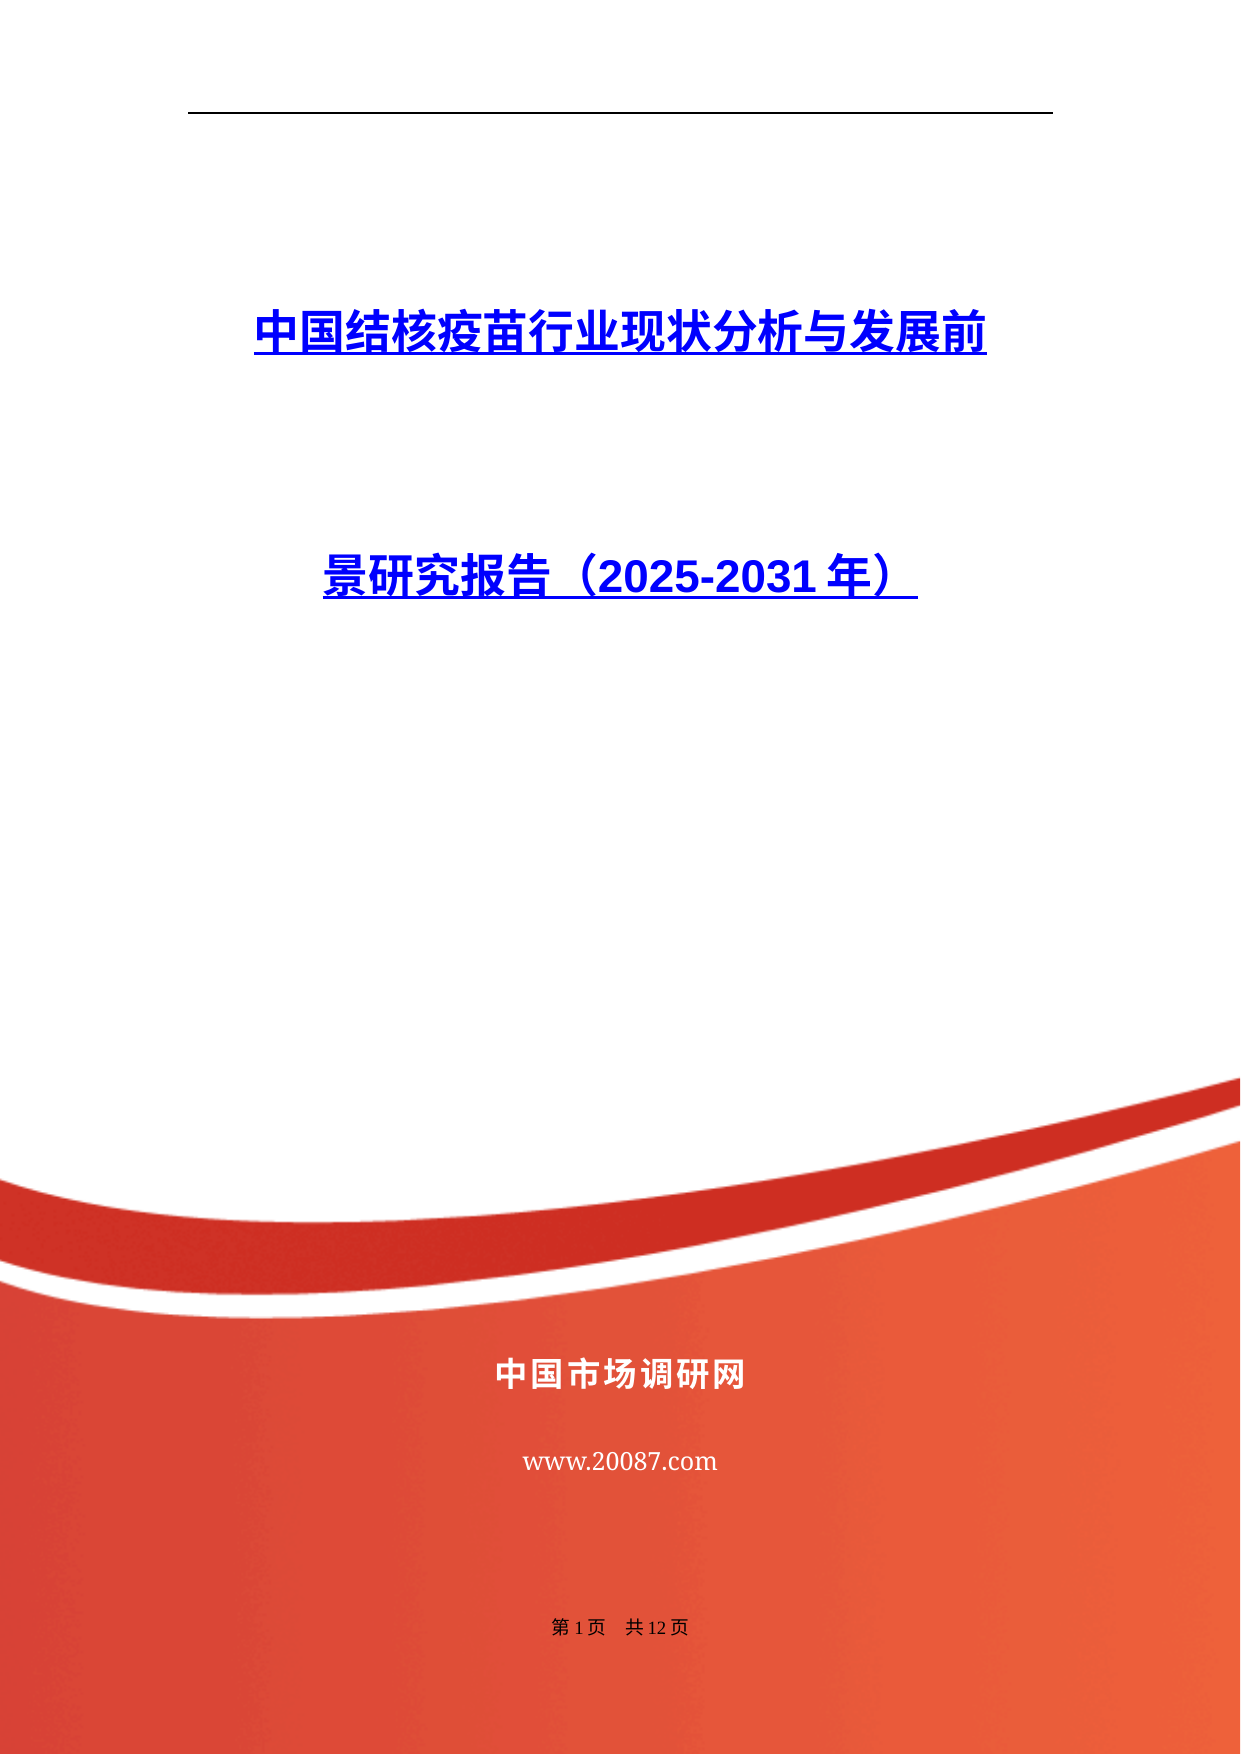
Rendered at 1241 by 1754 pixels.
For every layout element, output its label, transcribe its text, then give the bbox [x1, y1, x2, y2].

table_header 中国结核疫苗行业现状分析与发展前景研究报告（2025-2031年） [188, 207, 1053, 773]
subtitle 中国市场调研网 [187, 1339, 1053, 1404]
text www.20087.com [187, 1428, 1053, 1493]
picture [0, 1006, 1241, 1754]
